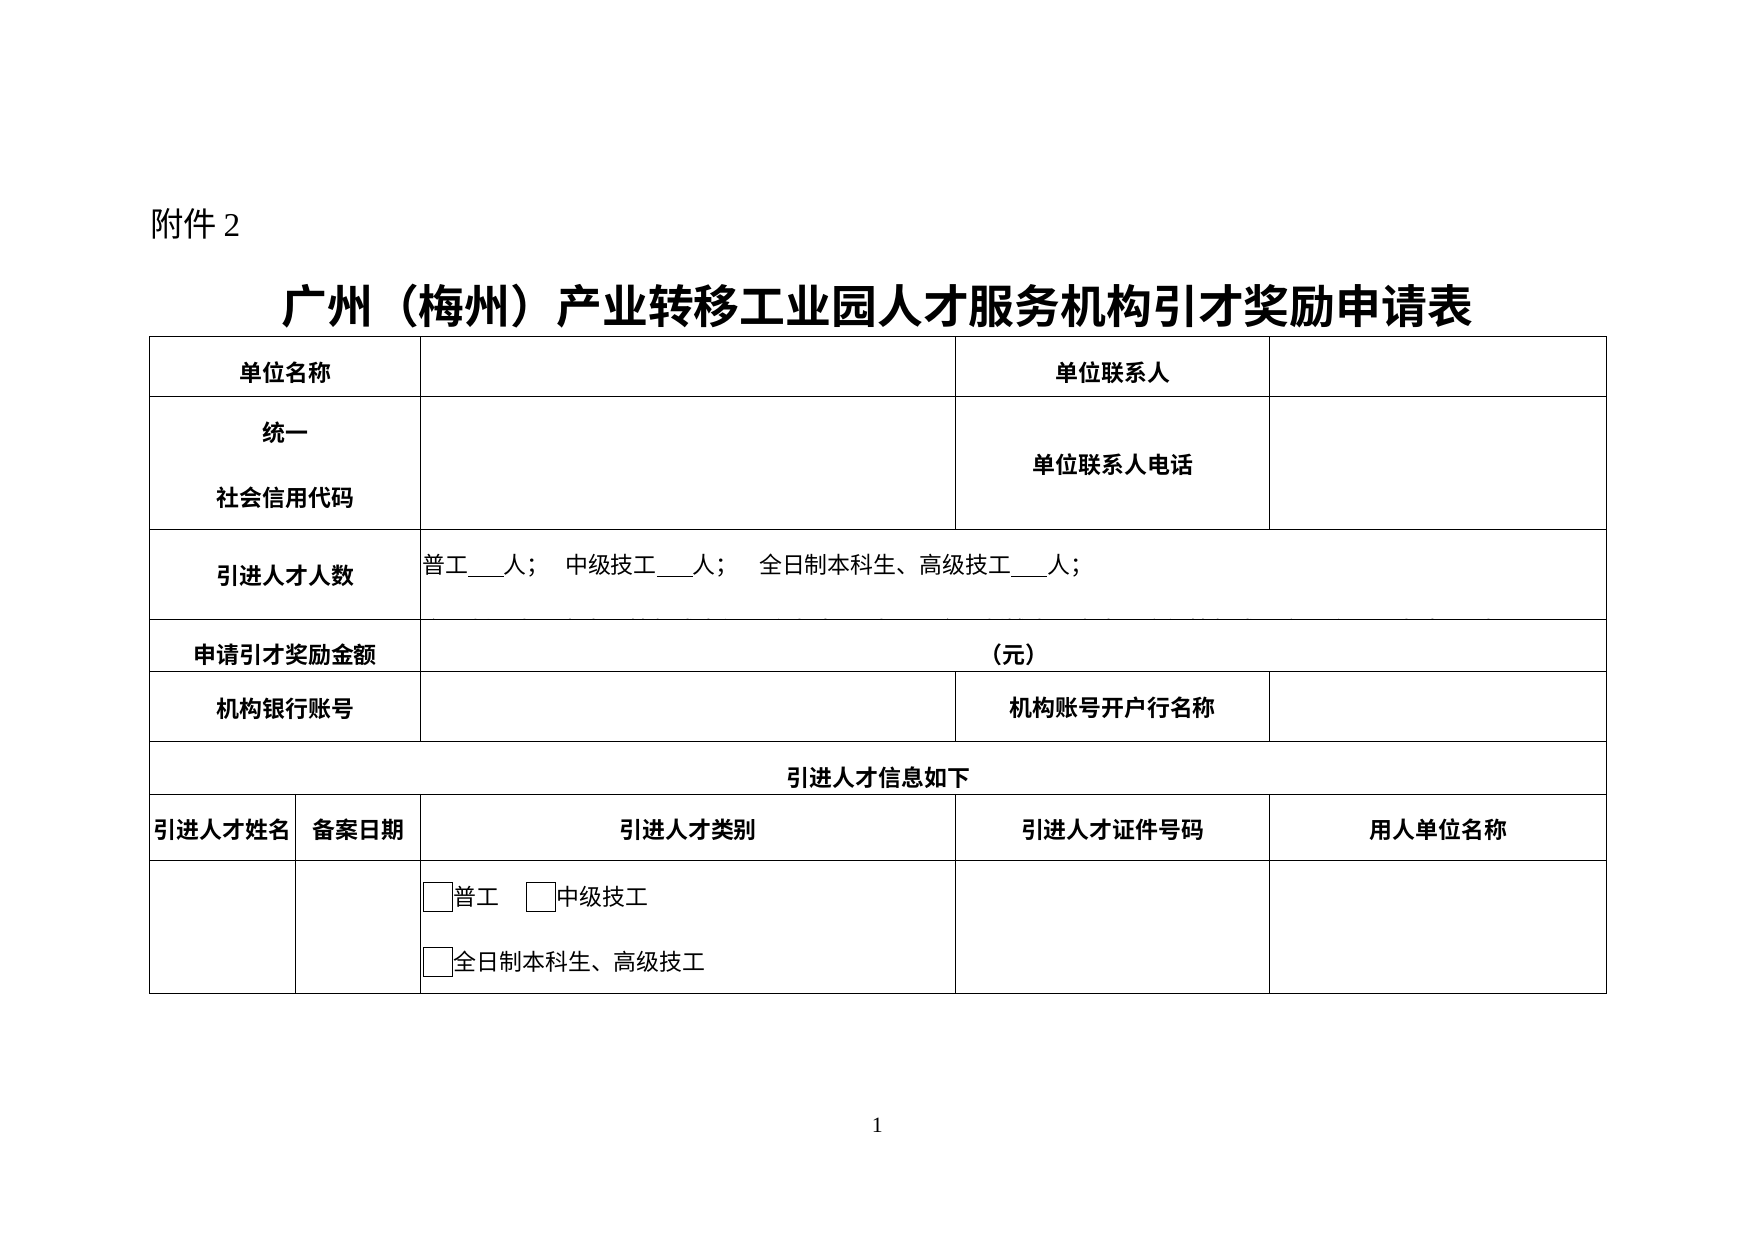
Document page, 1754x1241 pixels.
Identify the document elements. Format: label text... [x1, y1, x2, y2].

table_cell [296, 861, 420, 993]
table_cell 普工 人； 中级技工 人； 全日制本科生、高级技工 人； 全日制硕士研究生、技师或中级职称人才 人； 全日制博士研究生、高级技师或副高职称以上人才 人； [421, 530, 1606, 618]
table_cell 引进人才姓名 [150, 795, 295, 860]
table_cell 申请引才奖励金额 [150, 620, 420, 671]
table_cell [1270, 861, 1606, 993]
table_cell （元） [421, 620, 1606, 671]
table_cell 统一 社会信用代码 [150, 397, 420, 529]
table_header 单位联系人 [956, 337, 1269, 396]
table_cell [150, 861, 295, 993]
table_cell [421, 861, 955, 993]
table_cell [421, 672, 955, 741]
table_header [1270, 337, 1606, 396]
table_cell 机构账号开户行名称 （具体到分行） [956, 672, 1269, 741]
table_cell 引进人才类别 [421, 795, 955, 860]
table_cell 用人单位名称 [1270, 795, 1606, 860]
table_cell 备案日期 [296, 795, 420, 860]
table_cell [956, 861, 1269, 993]
table_header 单位名称 [150, 337, 420, 396]
table_cell 机构银行账号 [150, 672, 420, 741]
table_cell 引进人才人数 [150, 530, 420, 618]
table_header [421, 337, 955, 396]
table_cell 引进人才信息如下 [150, 742, 1606, 794]
table_cell 引进人才证件号码 [956, 795, 1269, 860]
text 广州（梅州）产业转移工业园人才服务机构引才奖励申请表 [150, 270, 1604, 336]
table_cell [1270, 397, 1606, 529]
table_cell [421, 397, 955, 529]
text 附件2 [150, 198, 1604, 246]
table_cell 单位联系人电话 [956, 397, 1269, 529]
table_cell [1270, 672, 1606, 741]
